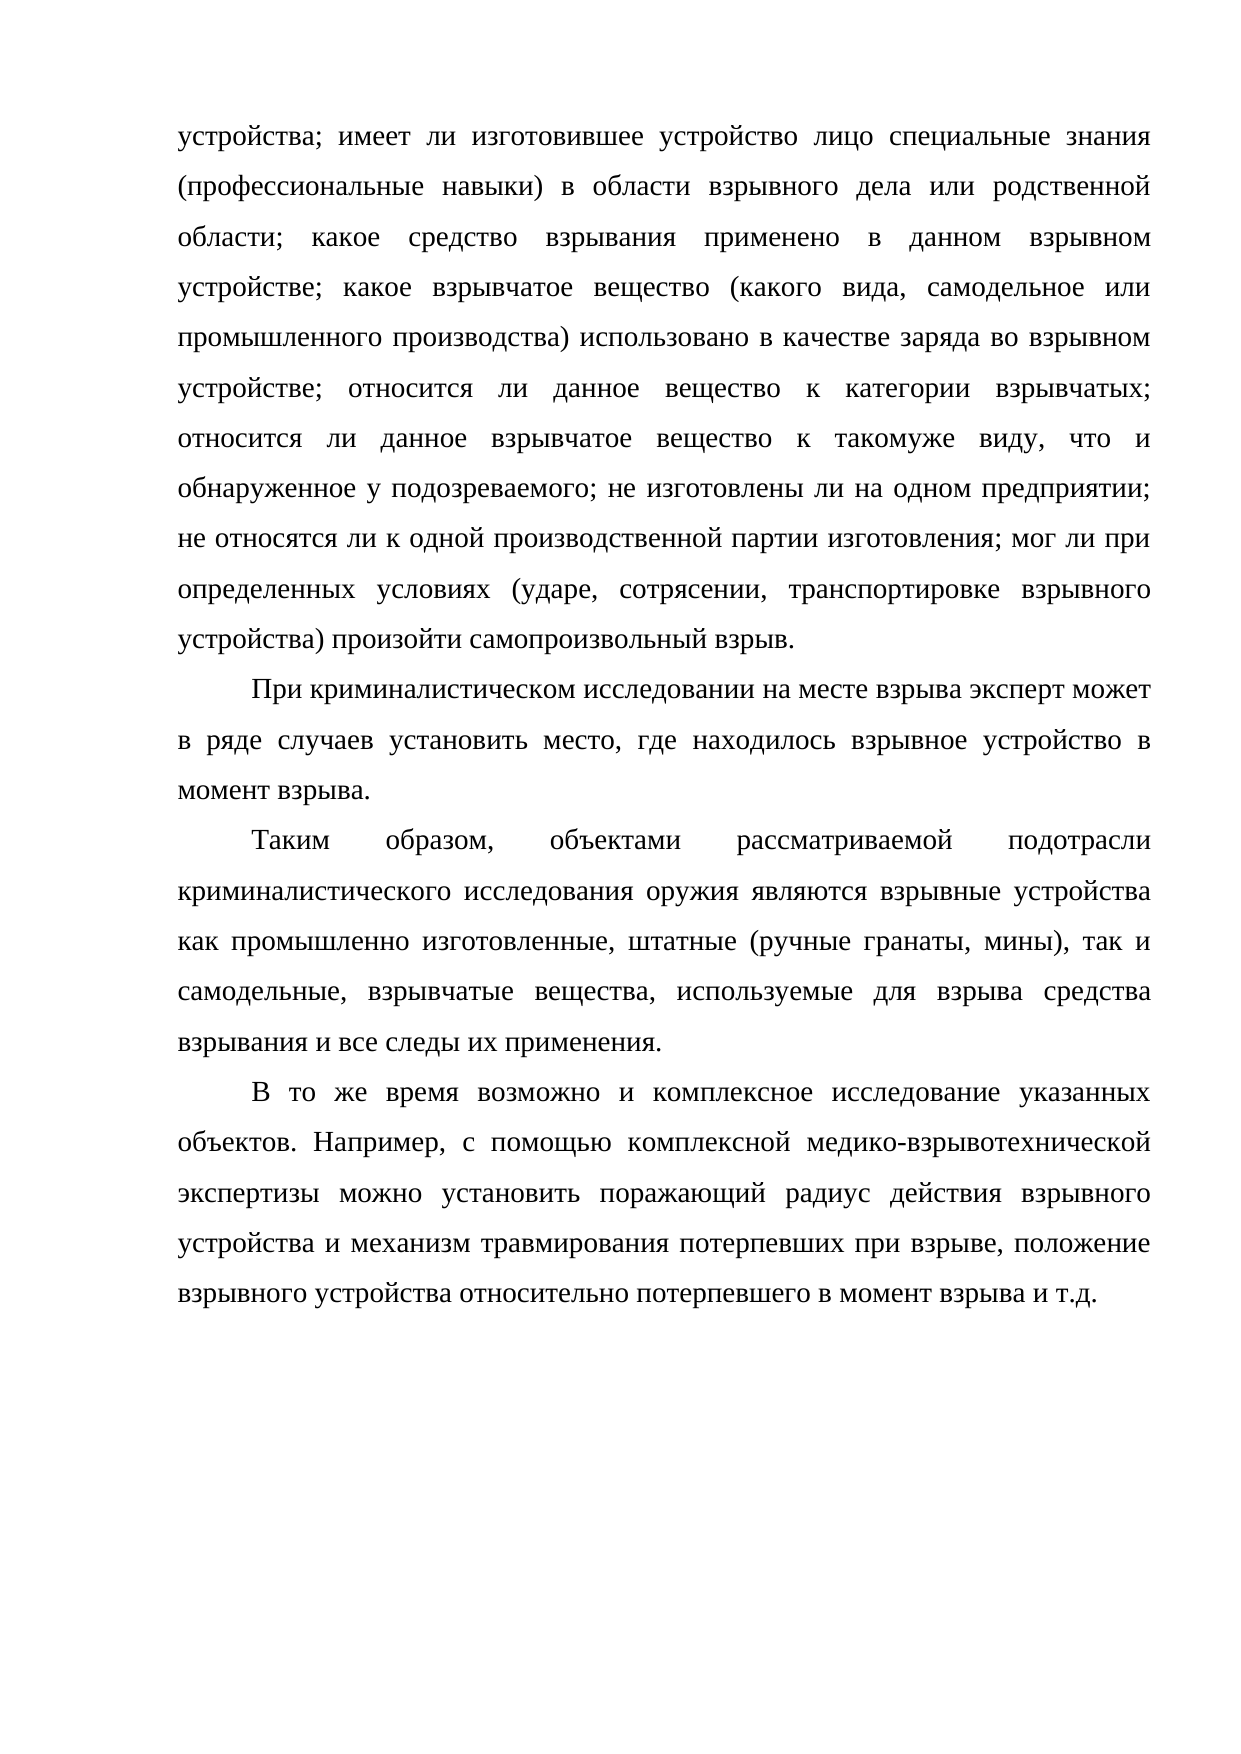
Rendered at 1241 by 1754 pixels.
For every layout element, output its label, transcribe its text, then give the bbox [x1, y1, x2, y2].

text При криминалистическом исследовании на месте взрыва эксперт может в ряде случаев установить место, где находилось взрывное устройство в момент взрыва. [177, 672, 1152, 806]
text В то же время возможно и комплексное исследование указанных объектов. Например, с помощью комплексной медико-взрывотехнической экспертизы можно установить поражающий радиус действия взрывного устройства и механизм травмирования потерпевших при взрыве, положение взрывного устройства относительно потерпевшего в момент взрыва и т.д. [177, 1074, 1152, 1309]
text Таким образом, объектами рассматриваемой подотрасли криминалистического исследования оружия являются взрывные устройства как промышленно изготовленные, штатные (ручные гранаты, мины), так и самодельные, взрывчатые вещества, используемые для взрыва средства взрывания и все следы их применения. [177, 822, 1152, 1057]
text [177, 118, 1152, 655]
